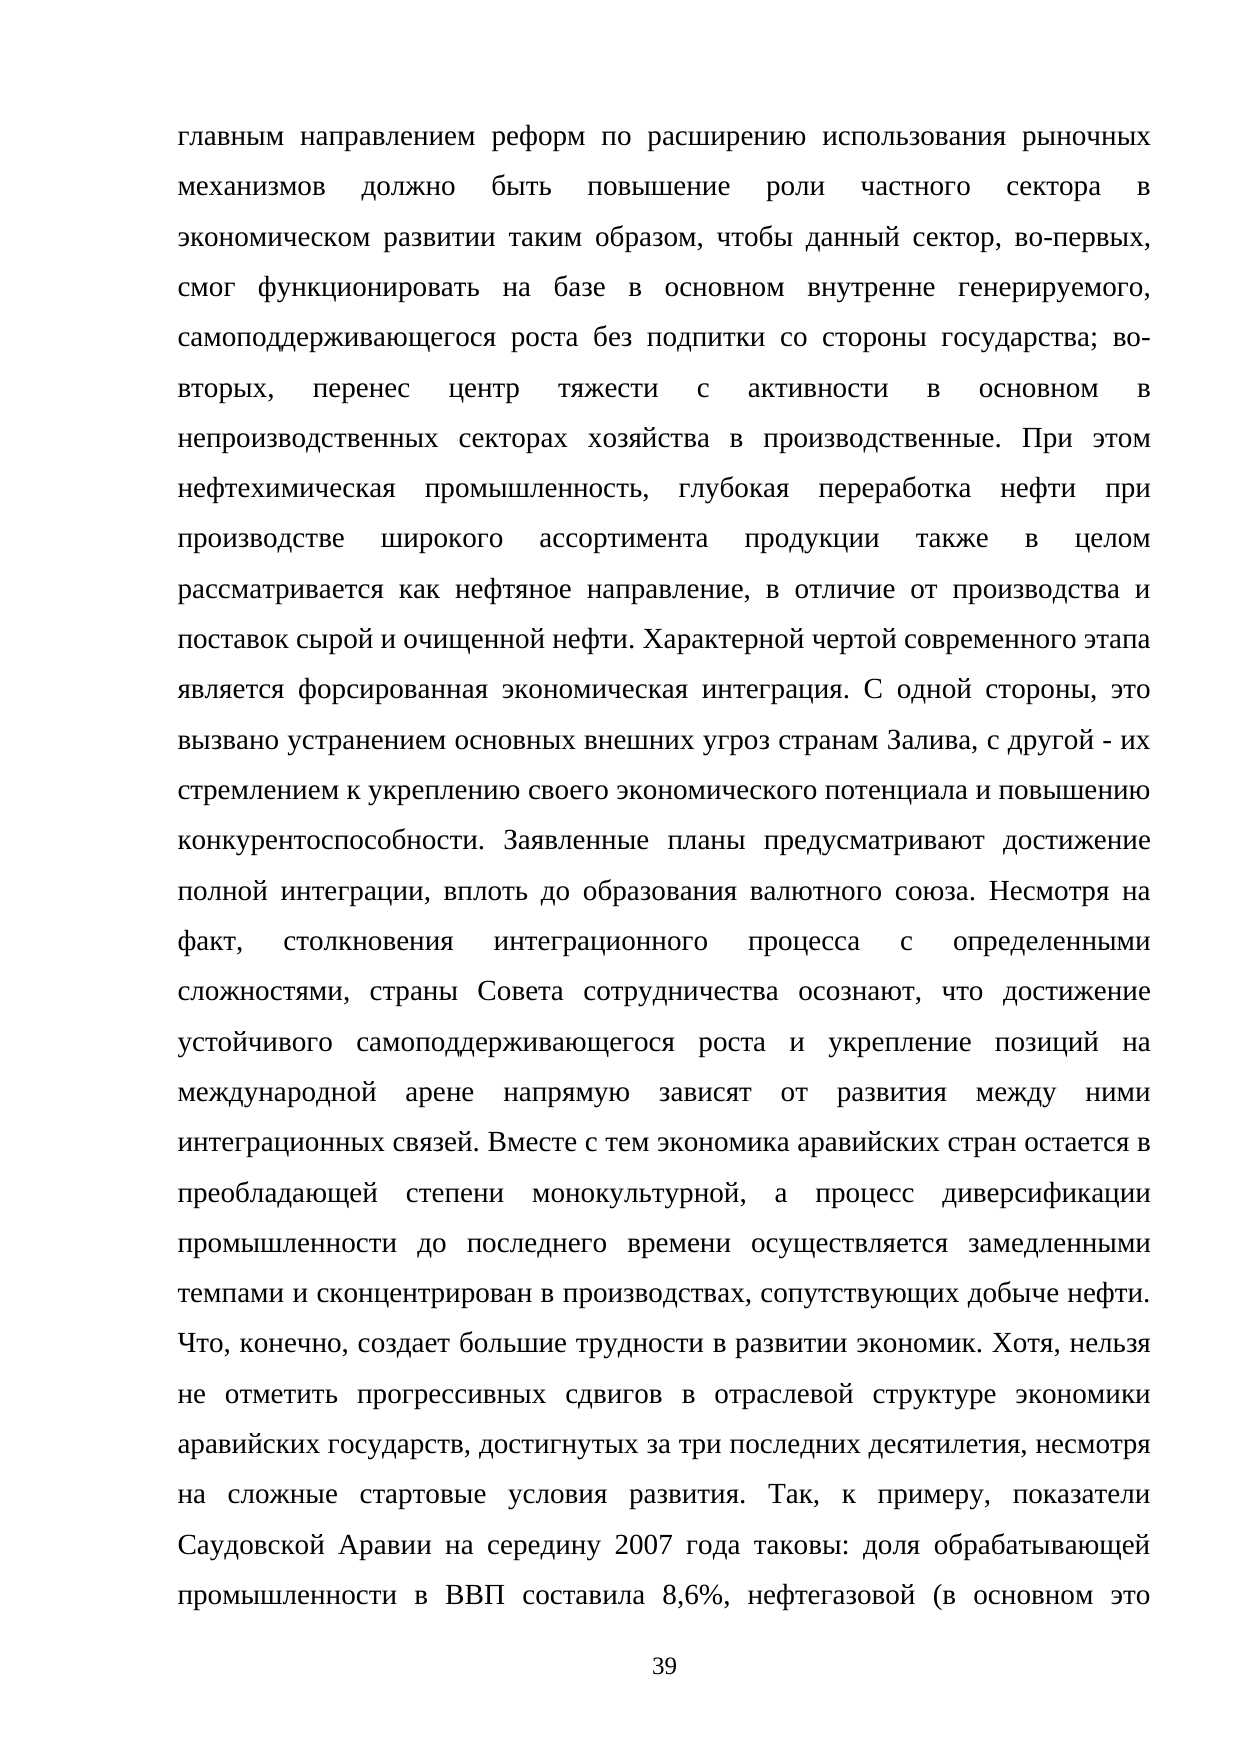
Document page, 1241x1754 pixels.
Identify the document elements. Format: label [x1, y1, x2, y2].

text [177, 118, 1152, 1611]
